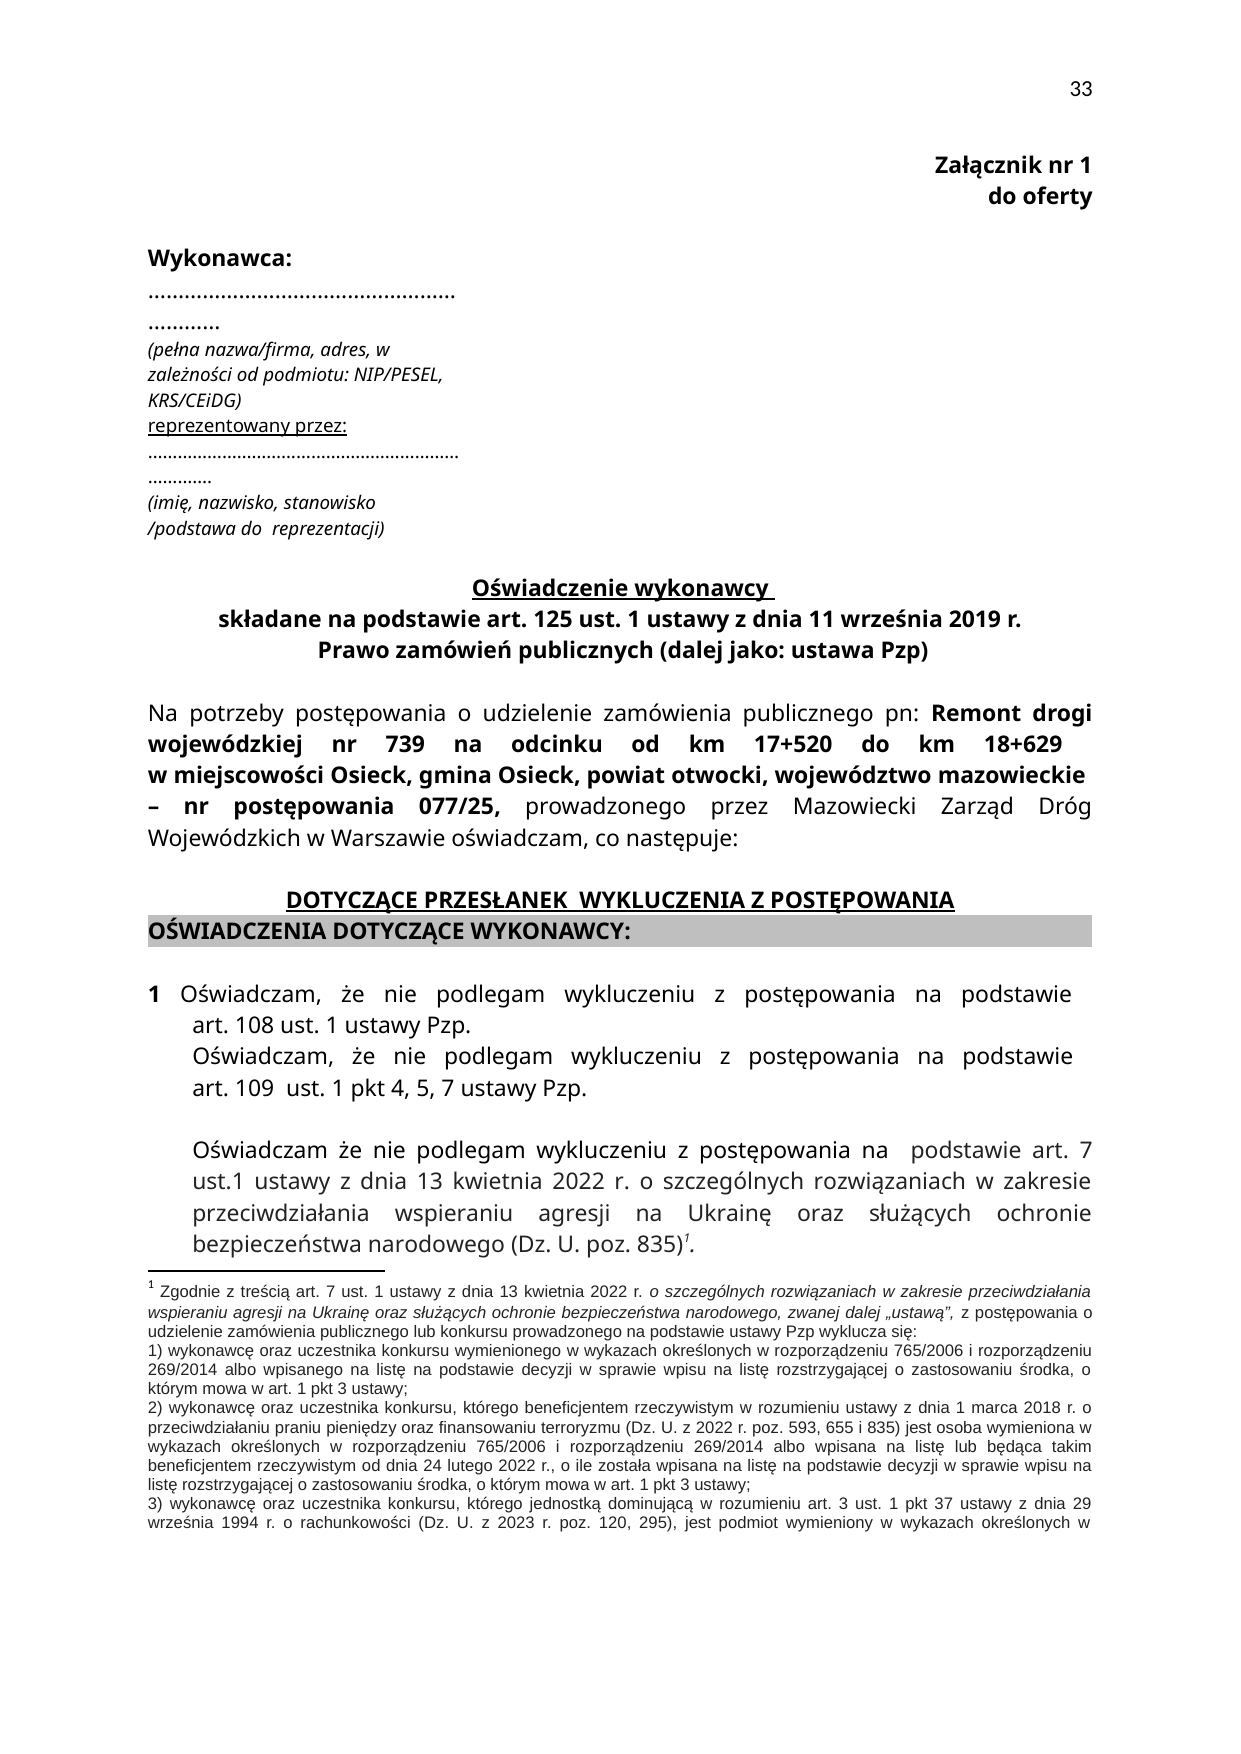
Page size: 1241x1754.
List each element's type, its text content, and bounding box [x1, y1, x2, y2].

text (pełna nazwa/firma, adres, w zależności od podmiotu: NIP/PESEL, KRS/CEiDG) [148, 336, 472, 413]
text Wykonawca: [148, 242, 1092, 274]
text Oświadczam, że nie podlegam wykluczeniu z postępowania na podstawie art. 109 ust. 1 pkt 4, 5, 7 ustawy Pzp. [192, 1040, 1092, 1103]
text Oświadczam że nie podlegam wykluczeniu z postępowania na podstawie art. 7 ust.1 ustawy z dnia 13 kwietnia 2022 r. o szczególnych rozwiązaniach w zakresie przeciwdziałania wspieraniu agresji na Ukrainę oraz służących ochronie bezpieczeństwa narodowego (Dz. U. poz. 835). [192, 1134, 1092, 1259]
text 1 Oświadczam, że nie podlegam wykluczeniu z postępowania na podstawie art. 108 ust. 1 ustawy Pzp. [148, 978, 1092, 1040]
text (imię, nazwisko, stanowisko /podstawa do reprezentacji) [148, 489, 472, 540]
text do oferty [148, 180, 1092, 211]
text …………………………………………………………………. [148, 438, 472, 489]
text DOTYCZĄCE PRZESŁANEK WYKLUCZENIA Z POSTĘPOWANIA [148, 884, 1092, 915]
text Załącznik nr 1 [148, 149, 1092, 180]
text OŚWIADCZENIA DOTYCZĄCE WYKONAWCY: [148, 915, 1092, 947]
text Oświadczenie wykonawcy [148, 572, 1092, 603]
text ……………………………………………………… [148, 274, 472, 336]
text Na potrzeby postępowania o udzielenie zamówienia publicznego pn: Remont drogi wojewódzkiej nr 739 na odcinku od km 17+520 do km 18+629 w miejscowości Osieck, gmina Osieck, powiat otwocki, województwo mazowieckie – nr postępowania 077/25, prowadzonego przez Mazowiecki Zarząd Dróg Wojewódzkich w Warszawie oświadczam, co następuje: [148, 697, 1092, 853]
text Prawo zamówień publicznych (dalej jako: ustawa Pzp) [148, 634, 1092, 665]
text reprezentowany przez: [148, 413, 1092, 438]
text składane na podstawie art. 125 ust. 1 ustawy z dnia 11 września 2019 r. [148, 603, 1092, 634]
